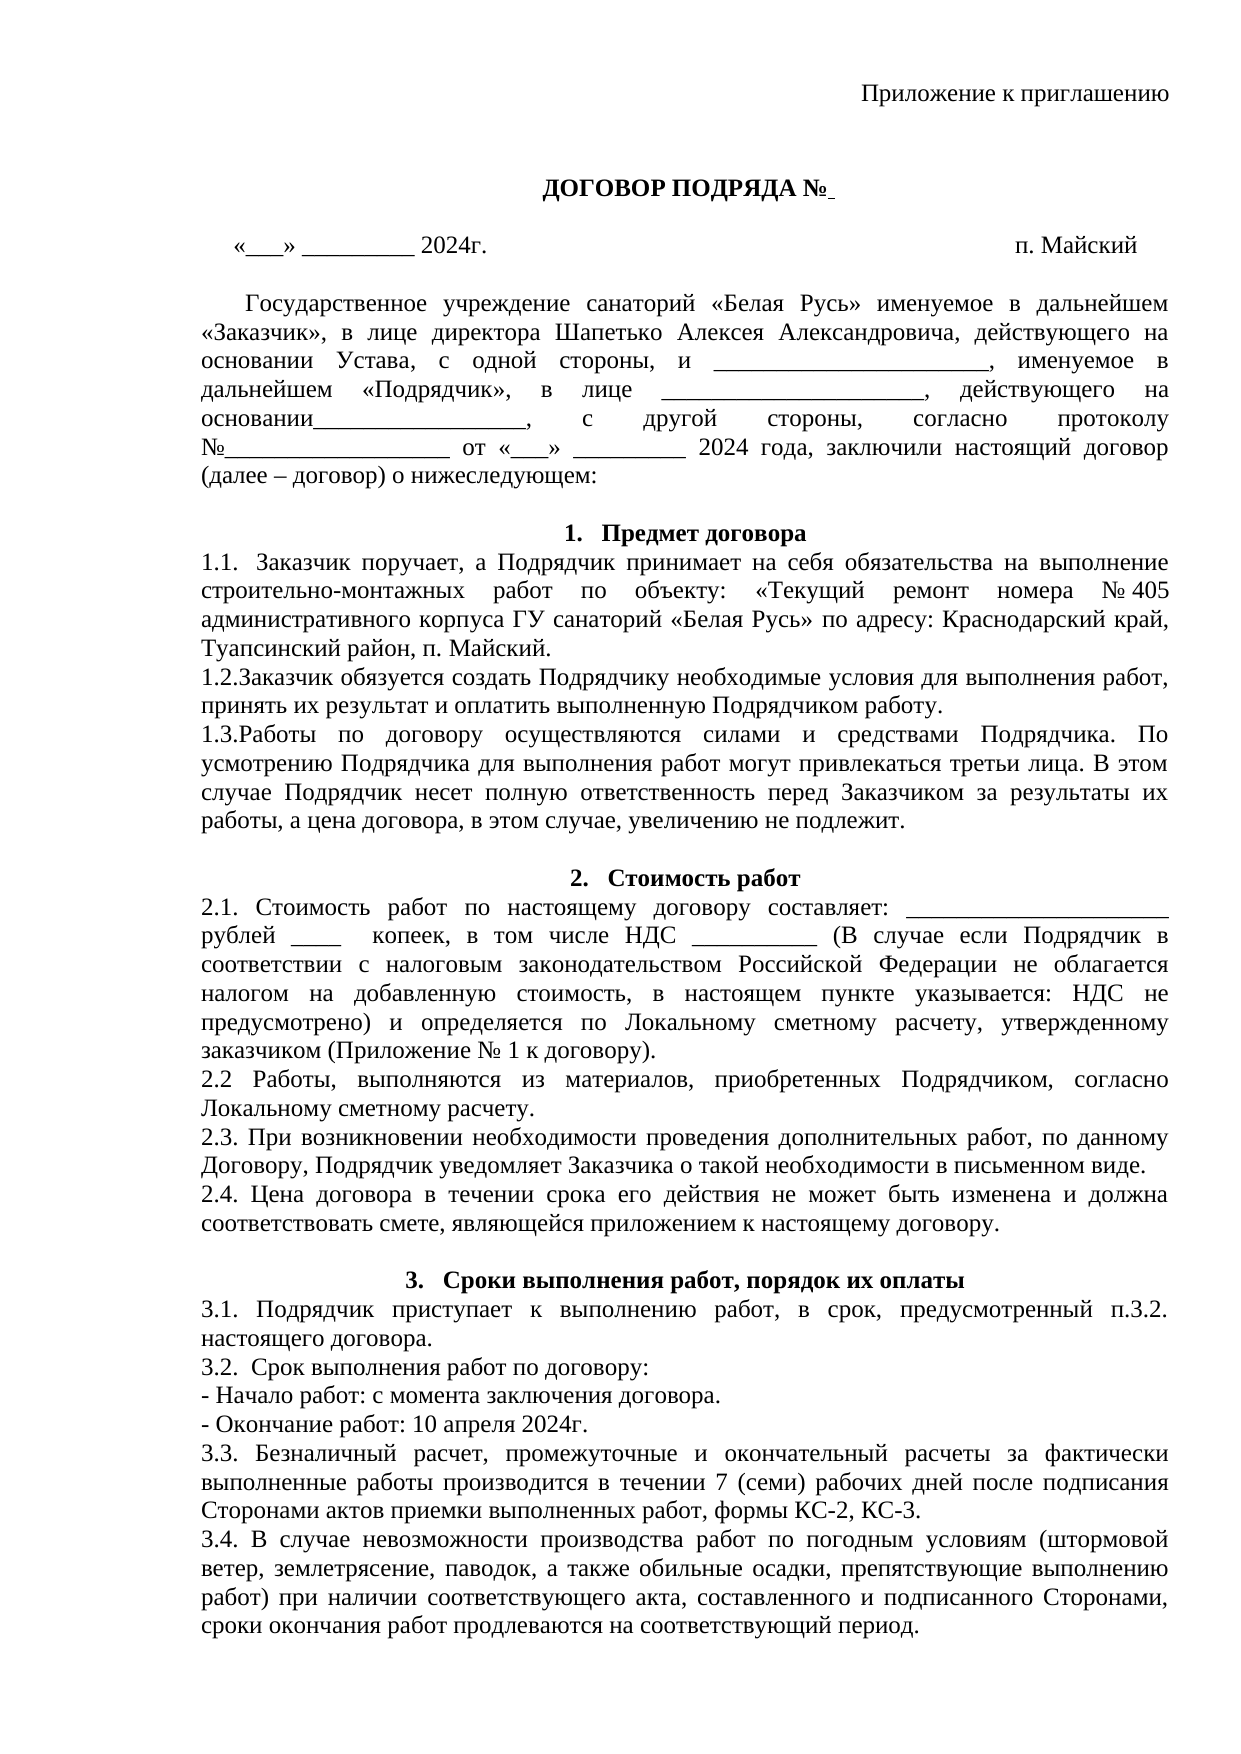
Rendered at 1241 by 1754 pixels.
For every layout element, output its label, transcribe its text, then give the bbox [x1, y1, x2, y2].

text - Окончание работ: 10 апреля 2024г. [201, 1409, 1169, 1438]
text 2.3. При возникновении необходимости проведения дополнительных работ, по данному Договору, Подрядчик уведомляет Заказчика о такой необходимости в письменном виде. [201, 1122, 1169, 1179]
text Государственное учреждение санаторий «Белая Русь» именуемое в дальнейшем «Заказчик», в лице директора Шапетько Алексея Александровича, действующего на основании Устава, с одной стороны, и ______________________, именуемое в дальнейшем «Подрядчик», в лице _____________________, действующего на основании_________________, с другой стороны, согласно протоколу №__________________ от «___» _________ 2024 года, заключили настоящий договор (далее – договор) о нижеследующем: [201, 288, 1169, 489]
list 3.2. Срок выполнения работ по договору: [201, 1352, 1169, 1381]
list 3.4. В случае невозможности производства работ по погодным условиям (штормовой ветер, землетрясение, паводок, а также обильные осадки, препятствующие выполнению работ) при наличии соответствующего акта, составленного и подписанного Сторонами, сроки окончания работ продлеваются на соответствующий период. [201, 1524, 1169, 1639]
text Приложение к приглашению [201, 78, 1169, 107]
list Сроки выполнения работ, порядок их оплаты [201, 1266, 1169, 1294]
list Стоимость работ [201, 863, 1169, 892]
list Предмет договора [201, 518, 1169, 547]
list 3.1. Подрядчик приступает к выполнению работ, в срок, предусмотренный п.3.2. настоящего договора. [201, 1294, 1169, 1352]
text 2.1. Стоимость работ по настоящему договору составляет: _____________________ рублей ____ копеек, в том числе НДС __________ (В случае если Подрядчик в соответствии с налоговым законодательством Российской Федерации не облагается налогом на добавленную стоимость, в настоящем пункте указывается: НДС не предусмотрено) и определяется по Локальному сметному расчету, утвержденному заказчиком (Приложение № 1 к договору). [201, 892, 1169, 1064]
text - Начало работ: с момента заключения договора. [201, 1381, 1169, 1409]
list 1.2.Заказчик обязуется создать Подрядчику необходимые условия для выполнения работ, принять их результат и оплатить выполненную Подрядчиком работу. [201, 662, 1169, 719]
text 2.2 Работы, выполняются из материалов, приобретенных Подрядчиком, согласно Локальному сметному расчету. [201, 1064, 1169, 1122]
text 1.3.Работы по договору осуществляются силами и средствами Подрядчика. По усмотрению Подрядчика для выполнения работ могут привлекаться третьи лица. В этом случае Подрядчик несет полную ответственность перед Заказчиком за результаты их работы, а цена договора, в этом случае, увеличению не подлежит. [201, 719, 1169, 834]
text 2.4. Цена договора в течении срока его действия не может быть изменена и должна соответствовать смете, являющейся приложением к настоящему договору. [201, 1179, 1169, 1237]
text ДОГОВОР ПОДРЯДА № [201, 173, 1169, 202]
text 3.3. Безналичный расчет, промежуточные и окончательный расчеты за фактически выполненные работы производится в течении 7 (семи) рабочих дней после подписания Сторонами актов приемки выполненных работ, формы КС-2, КС-3. [201, 1438, 1169, 1524]
list Заказчик поручает, а Подрядчик принимает на себя обязательства на выполнение строительно-монтажных работ по объекту: «Текущий ремонт номера № 405 административного корпуса ГУ санаторий «Белая Русь» по адресу: Краснодарский край, Туапсинский район, п. Майский. [201, 547, 1169, 662]
text «___» _________ 2024г. п. Майский [201, 231, 1169, 259]
